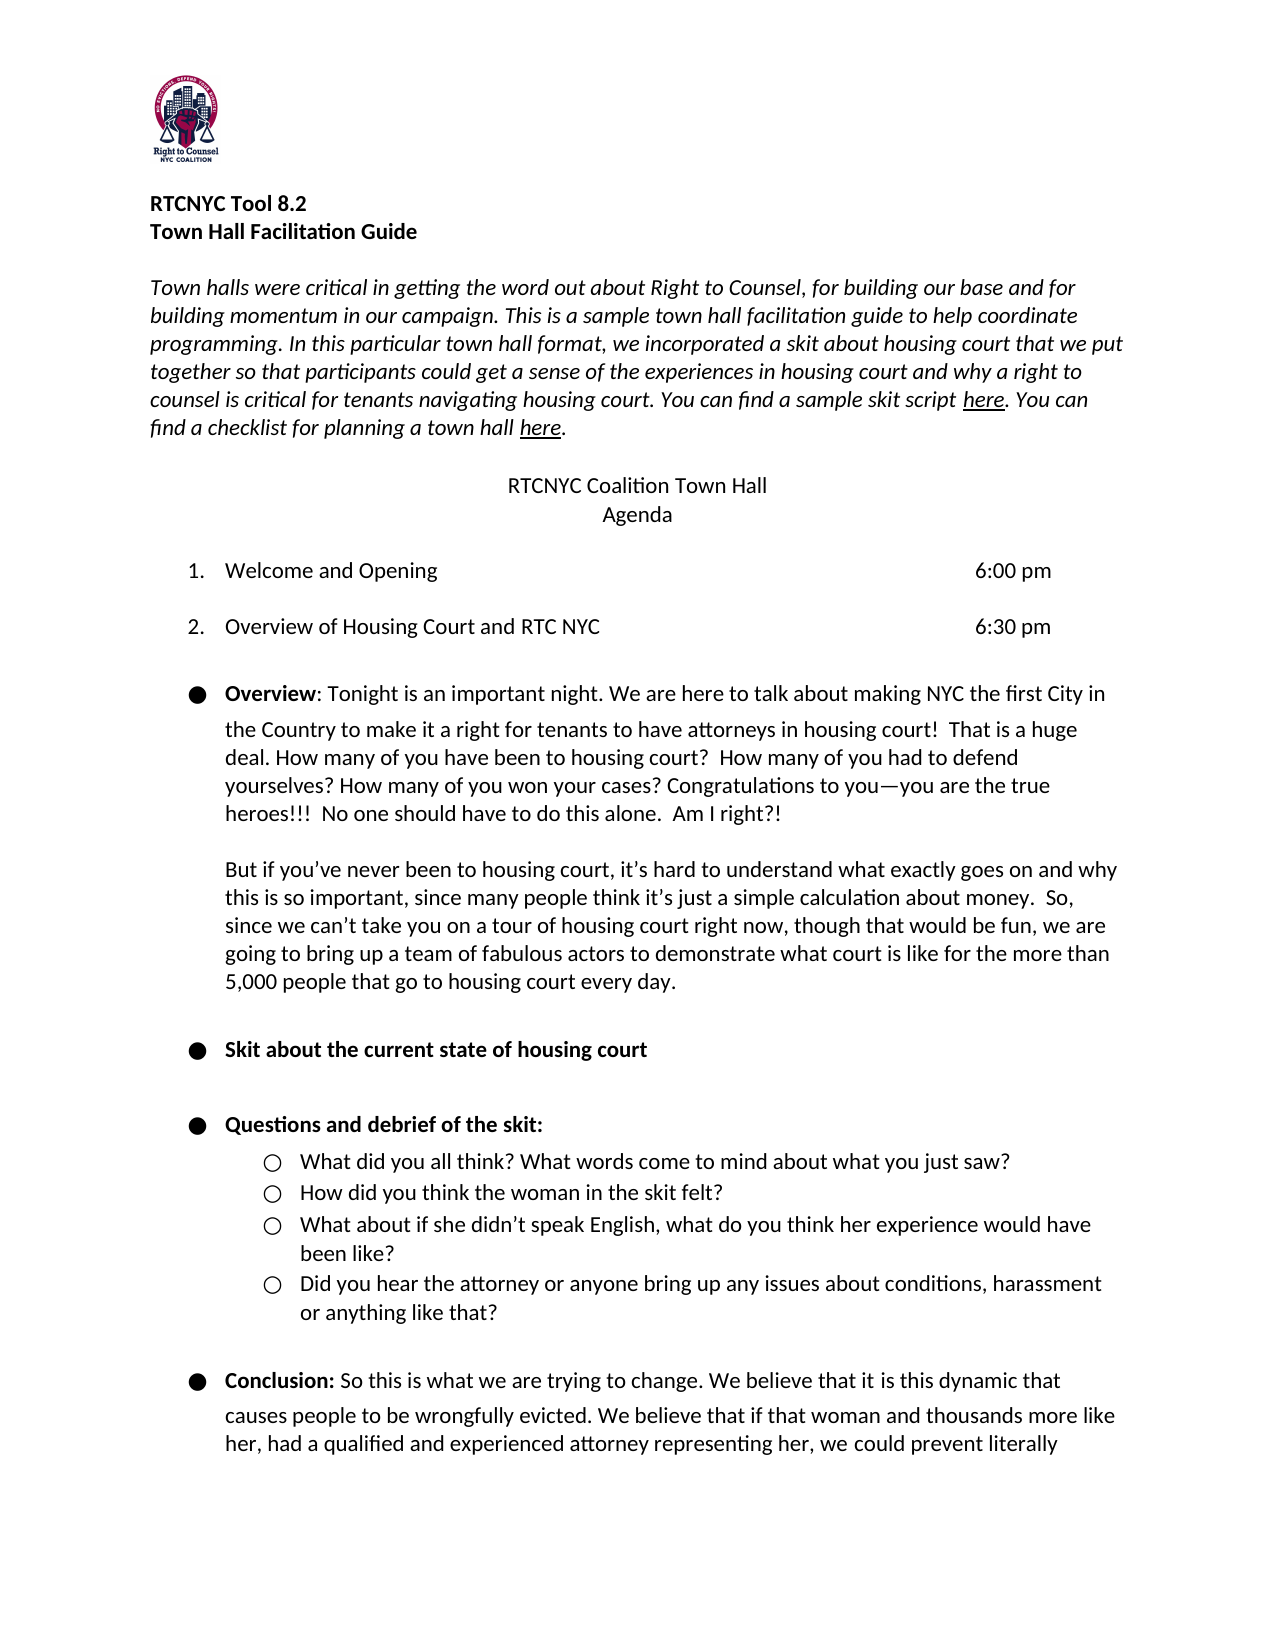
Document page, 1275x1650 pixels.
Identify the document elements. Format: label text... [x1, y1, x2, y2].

list Skit about the current state of housing court [187, 1023, 1125, 1070]
text Town Hall Facilitation Guide [150, 217, 1125, 245]
list What about if she didn’t speak English, what do you think her experience would have been like? [262, 1207, 1125, 1267]
text RTCNYC Tool 8.2 [150, 189, 1125, 217]
picture [150, 75, 222, 164]
list Questions and debrief of the skit: [187, 1098, 1125, 1145]
text Agenda [150, 500, 1125, 528]
list Did you hear the attorney or anyone bring up any issues about conditions, harassment or anything like that? [262, 1267, 1125, 1326]
text Town halls were critical in getting the word out about Right to Counsel, for building our base and for building momentum in our campaign. This is a sample town hall facilitation guide to help coordinate programming. In this particular town hall format, we incorporated a skit about housing court that we put together so that participants could get a sense of the experiences in housing court and why a right to counsel is critical for tenants navigating housing court. You can find a sample skit script here. You can find a checklist for planning a town hall here. [150, 273, 1125, 441]
list How did you think the woman in the skit felt? [262, 1176, 1125, 1207]
list Overview of Housing Court and RTC NYC 6:30 pm [187, 612, 1125, 640]
list Welcome and Opening 6:00 pm [187, 556, 1125, 584]
text RTCNYC Coalition Town Hall [150, 472, 1125, 500]
list What did you all think? What words come to mind about what you just saw? [262, 1145, 1125, 1176]
text But if you’ve never been to housing court, it’s hard to understand what exactly goes on and why this is so important, since many people think it’s just a simple calculation about money. So, since we can’t take you on a tour of housing court right now, though that would be fun, we are going to bring up a team of fabulous actors to demonstrate what court is like for the more than 5,000 people that go to housing court every day. [225, 855, 1125, 995]
list Overview: Tonight is an important night. We are here to talk about making NYC the first City in the Country to make it a right for tenants to have attorneys in housing court! That is a huge deal. How many of you have been to housing court? How many of you had to defend yourselves? How many of you won your cases? Congratulations to you—you are the true heroes!!! No one should have to do this alone. Am I right?! [187, 668, 1125, 827]
